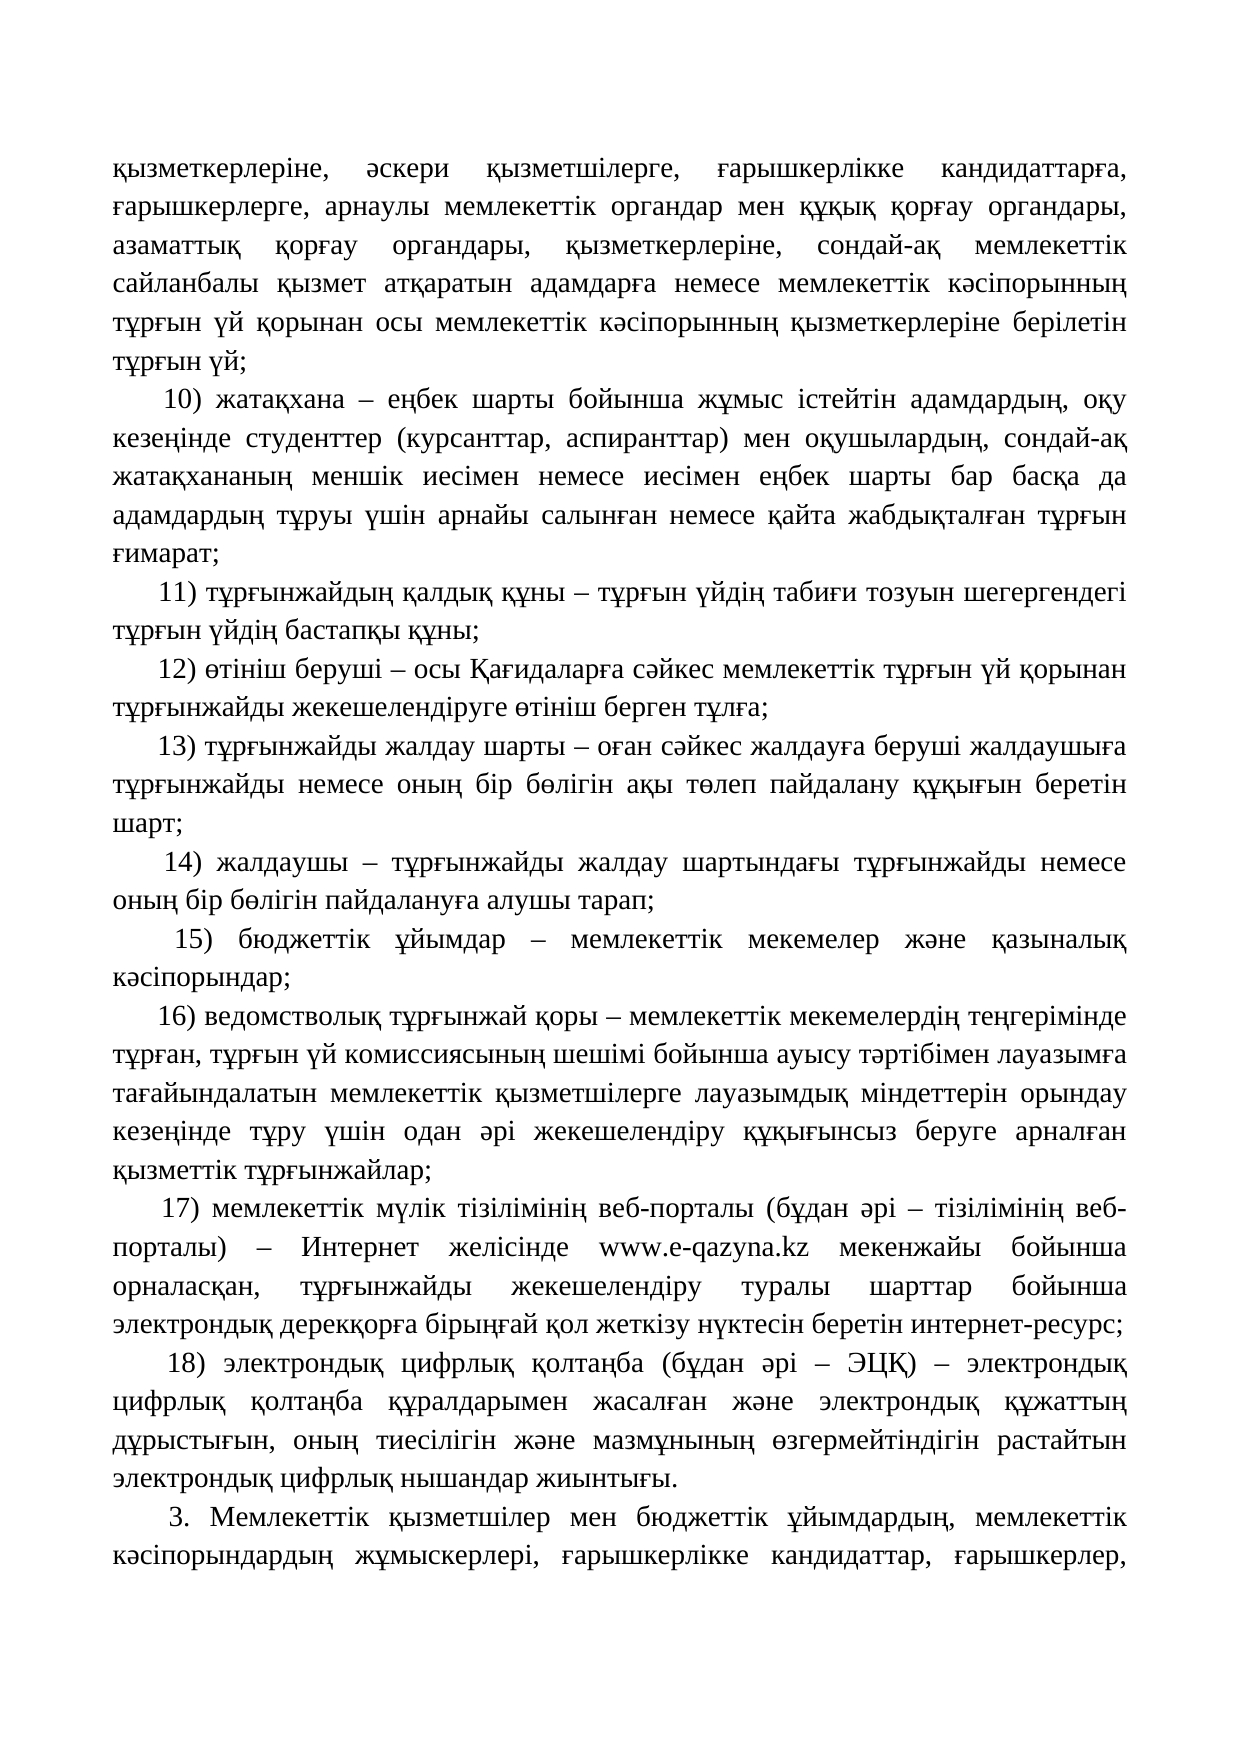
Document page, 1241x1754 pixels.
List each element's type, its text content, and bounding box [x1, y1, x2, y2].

text 14) жалдаушы – тұрғынжайды жалдау шартындағы тұрғынжайды немесе оның бір бөлігін пайдалануға алушы тарап; [112, 844, 1128, 916]
text 16) ведомстволық тұрғынжай қоры – мемлекеттік мекемелердің теңгерімінде тұрған, тұрғын үй комиссиясының шешімі бойынша ауысу тәртібімен лауазымға тағайындалатын мемлекеттік қызметшілерге лауазымдық міндеттерін орындау кезеңінде тұру үшін одан әрі жекешелендіру құқығынсыз беруге арналған қызметтік тұрғынжайлар; [112, 998, 1128, 1186]
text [112, 1499, 1128, 1571]
text 18) электрондық цифрлық қолтаңба (бұдан әрі – ЭЦҚ) – электрондық цифрлық қолтаңба құралдарымен жасалған және электрондық құжаттың дұрыстығын, оның тиесілігін және мазмұнының өзгермейтіндігін растайтын электрондық цифрлық нышандар жиынтығы. [112, 1345, 1128, 1494]
text 11) тұрғынжайдың қалдық құны – тұрғын үйдің табиғи тозуын шегергендегі тұрғын үйдің бастапқы құны; [112, 574, 1128, 646]
text 13) тұрғынжайды жалдау шарты – оған сәйкес жалдауға беруші жалдаушыға тұрғынжайды немесе оның бір бөлігін ақы төлеп пайдалану құқығын беретін шарт; [112, 728, 1128, 839]
text 12) өтініш беруші – осы Қағидаларға сәйкес мемлекеттік тұрғын үй қорынан тұрғынжайды жекешелендіруге өтініш берген тұлға; [112, 651, 1128, 723]
text 15) бюджеттік ұйымдар – мемлекеттік мекемелер және қазыналық кәсіпорындар; [112, 921, 1128, 993]
text 10) жатақхана – еңбек шарты бойынша жұмыс істейтін адамдардың, оқу кезеңінде студенттер (курсанттар, аспиранттар) мен оқушылардың, сондай-ақ жатақхананың меншік иесімен немесе иесімен еңбек шарты бар басқа да адамдардың тұруы үшін арнайы салынған немесе қайта жабдықталған тұрғын ғимарат; [112, 381, 1128, 569]
text 17) мемлекеттік мүлік тізілімінің веб-порталы (бұдан әрі – тізілімінің веб-порталы) – Интернет желісінде www.e-qazyna.kz мекенжайы бойынша орналасқан, тұрғынжайды жекешелендіру туралы шарттар бойынша электрондық дерекқорға бірыңғай қол жеткізу нүктесін беретін интернет-ресурс; [112, 1191, 1128, 1340]
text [112, 150, 1128, 376]
